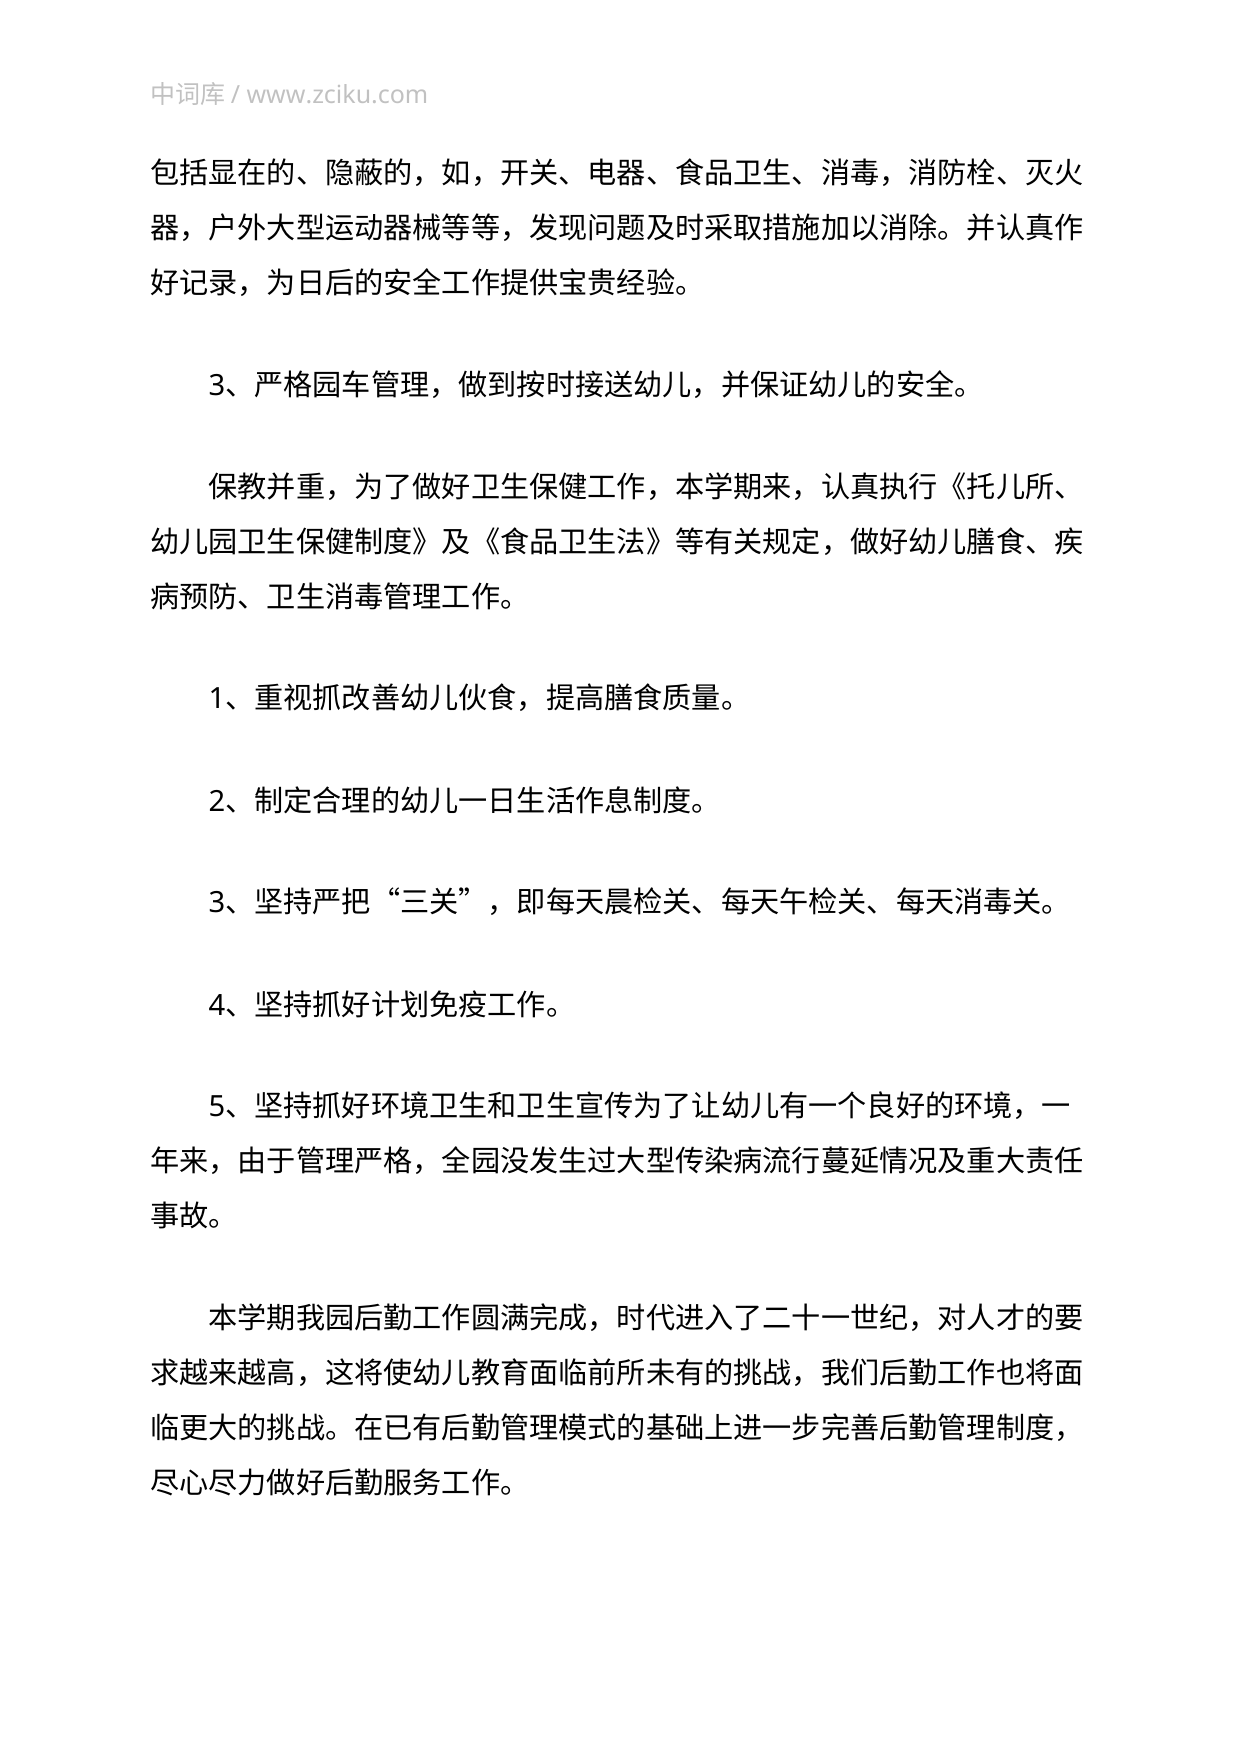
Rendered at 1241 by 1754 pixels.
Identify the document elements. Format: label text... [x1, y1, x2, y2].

text 4、坚持抓好计划免疫工作。 [150, 981, 1090, 1023]
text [150, 150, 1090, 302]
text 保教并重，为了做好卫生保健工作，本学期来，认真执行《托儿所、幼儿园卫生保健制度》及《食品卫生法》等有关规定，做好幼儿膳食、疾病预防、卫生消毒管理工作。 [150, 463, 1090, 616]
text 3、严格园车管理，做到按时接送幼儿，并保证幼儿的安全。 [150, 362, 1090, 404]
text 2、制定合理的幼儿一日生活作息制度。 [150, 777, 1090, 819]
text 本学期我园后勤工作圆满完成，时代进入了二十一世纪，对人才的要求越来越高，这将使幼儿教育面临前所未有的挑战，我们后勤工作也将面临更大的挑战。在已有后勤管理模式的基础上进一步完善后勤管理制度，尽心尽力做好后勤服务工作。 [150, 1295, 1090, 1502]
text 5、坚持抓好环境卫生和卫生宣传为了让幼儿有一个良好的环境，一年来，由于管理严格，全园没发生过大型传染病流行蔓延情况及重大责任事故。 [150, 1083, 1090, 1235]
text 3、坚持严把“三关”，即每天晨检关、每天午检关、每天消毒关。 [150, 879, 1090, 921]
text 1、重视抓改善幼儿伙食，提高膳食质量。 [150, 675, 1090, 717]
